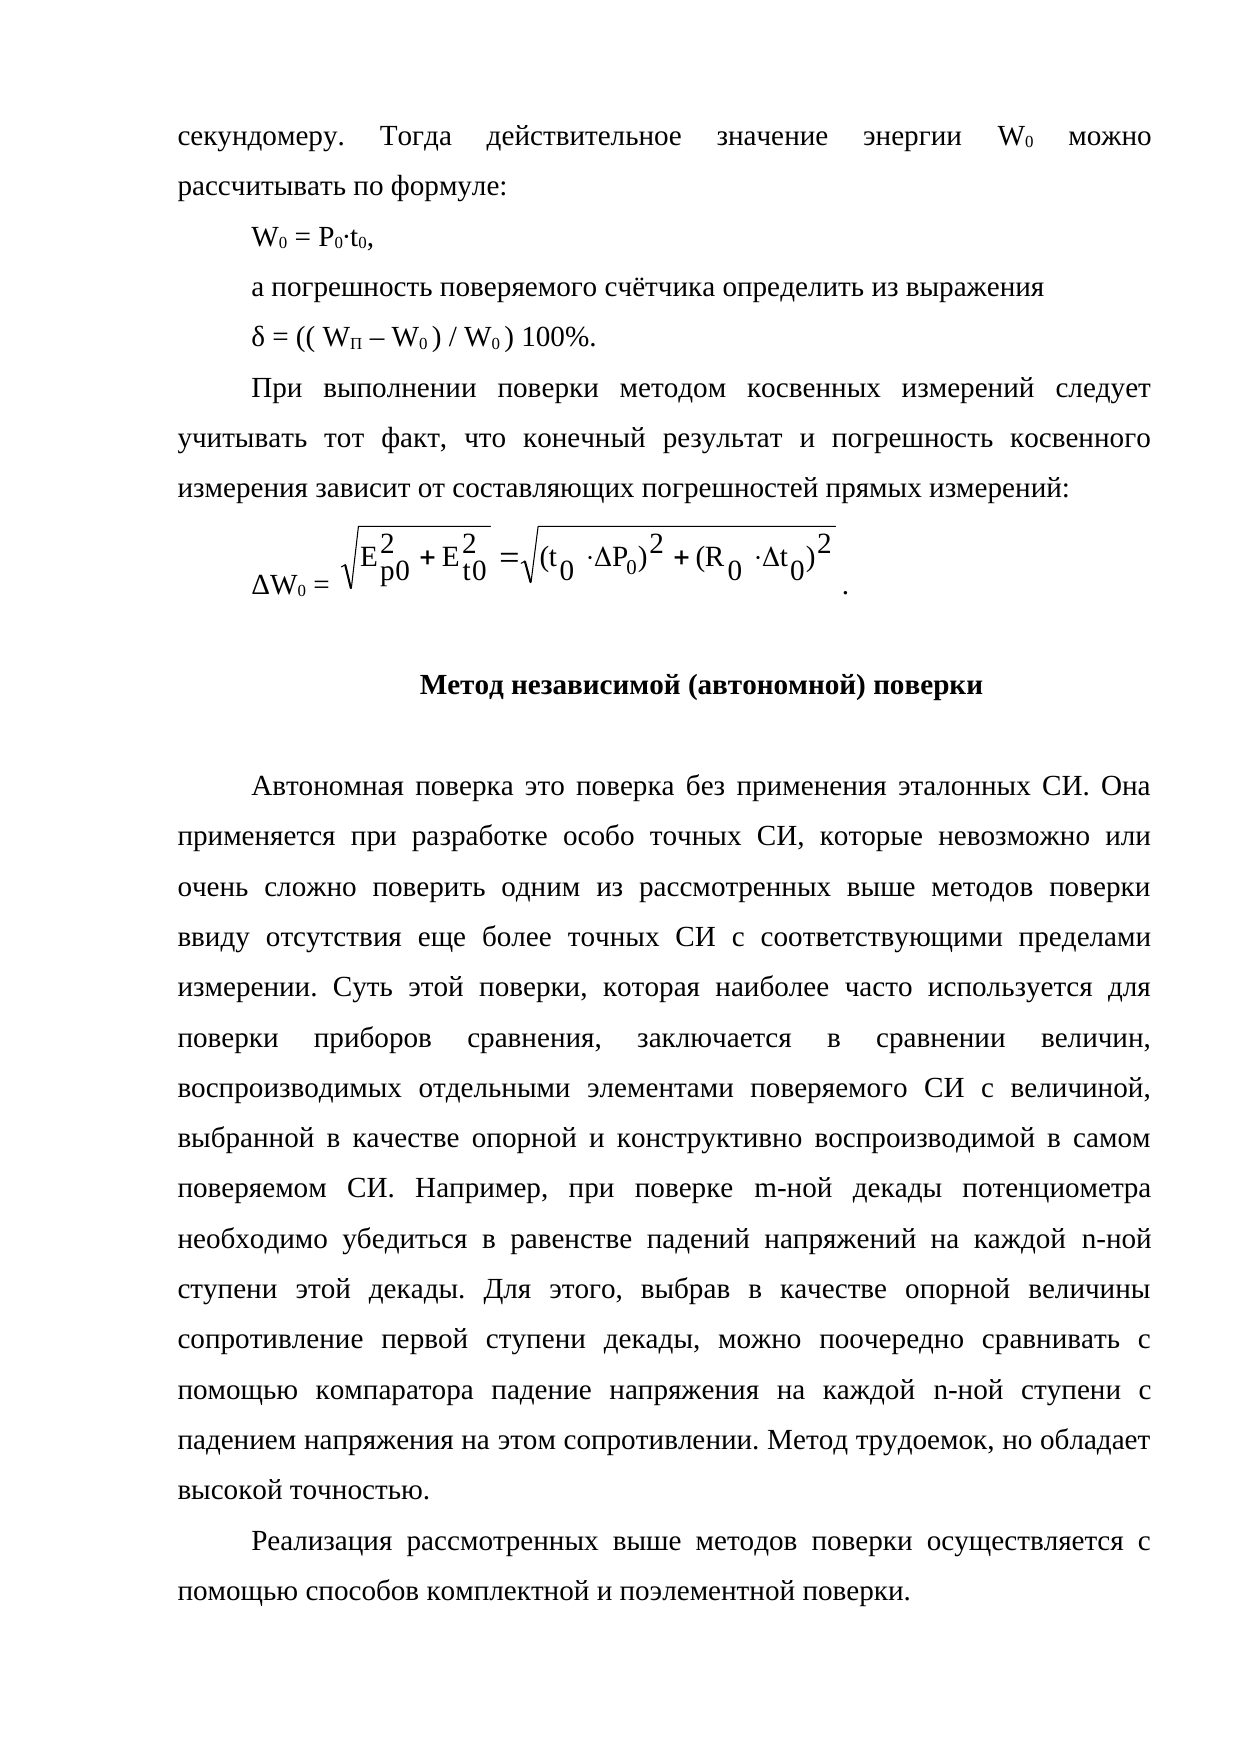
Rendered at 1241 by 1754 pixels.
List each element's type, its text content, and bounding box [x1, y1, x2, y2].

text Автономная поверка это поверка без применения эталонных СИ. Она применяется при разработке особо точных СИ, которые невозможно или очень сложно поверить одним из рассмотренных выше методов поверки ввиду отсутствия еще более точных СИ с соответствующими пределами измерении. Суть этой поверки, которая наиболее часто используется для поверки приборов сравнения, заключается в сравнении величин, воспроизводимых отдельными элементами поверяемого СИ с величиной, выбранной в качестве опорной и конструктивно воспроизводимой в самом поверяемом СИ. Например, при поверке m-ной декады потенциометра необходимо убедиться в равенстве падений напряжений на каждой n-ной ступени этой декады. Для этого, выбрав в качестве опорной величины сопротивление первой ступени декады, можно поочередно сравнивать с помощью компаратора падение напряжения на каждой n-ной ступени с падением напряжения на этом сопротивлении. Метод трудоемок, но обладает высокой точностью. [177, 768, 1152, 1506]
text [177, 118, 1152, 202]
text При выполнении поверки методом косвенных измерений следует учитывать тот факт, что конечный результат и погрешность косвенного измерения зависит от составляющих погрешностей прямых измерений: [177, 370, 1152, 504]
text W0 = P0∙t0, [177, 219, 1152, 252]
text ΔW0 = . [177, 521, 1152, 600]
text Реализация рассмотренных выше методов поверки осуществляется с помощью способов комплектной и поэлементной поверки. [177, 1523, 1152, 1607]
text δ = (( WП – W0 ) / W0 ) 100%. [177, 319, 1152, 353]
text Метод независимой (автономной) поверки [177, 667, 1152, 701]
text а погрешность поверяемого счётчика определить из выражения [177, 269, 1152, 303]
